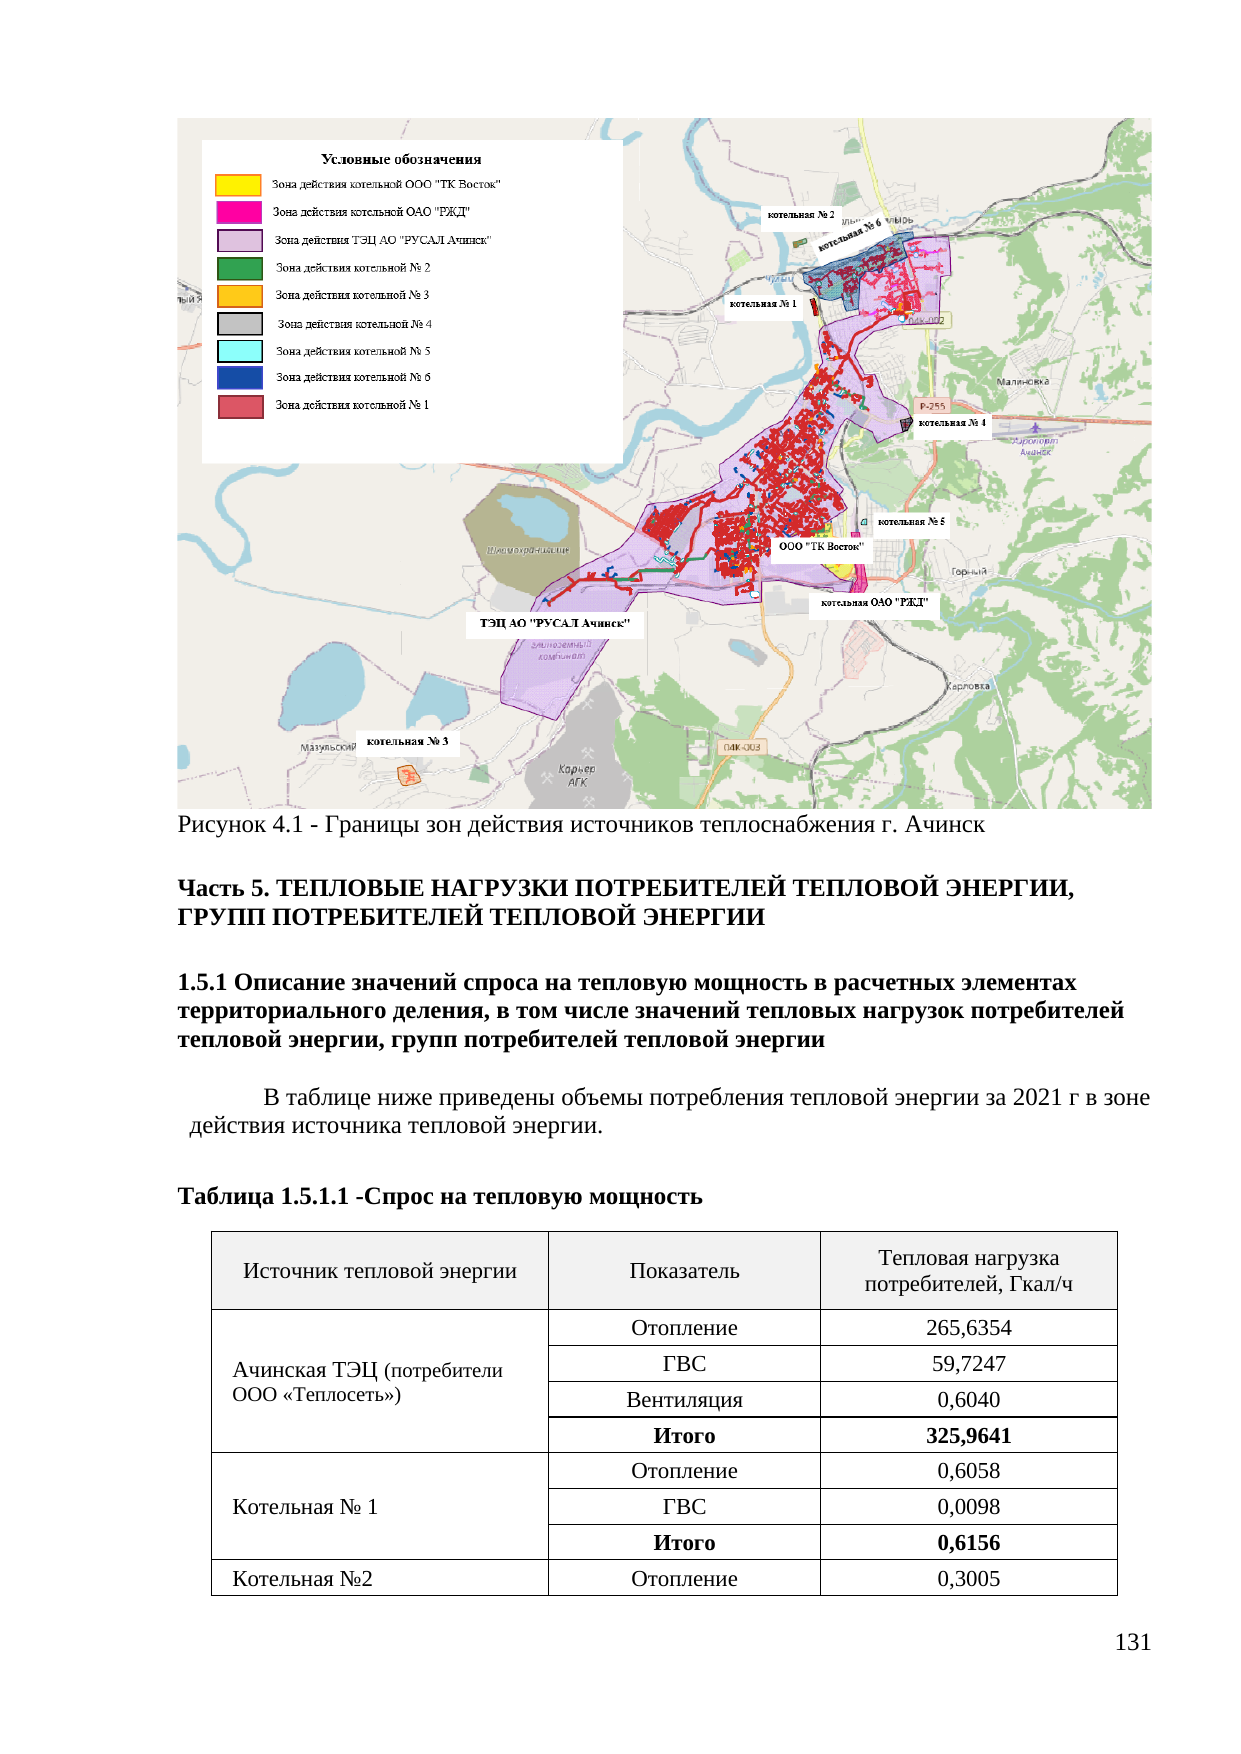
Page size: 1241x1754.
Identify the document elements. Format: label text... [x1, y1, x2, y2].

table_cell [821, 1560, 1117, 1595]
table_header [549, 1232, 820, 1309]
text Рисунок 4.1 - Границы зон действия источников теплоснабжения г. Ачинск [177, 809, 1152, 837]
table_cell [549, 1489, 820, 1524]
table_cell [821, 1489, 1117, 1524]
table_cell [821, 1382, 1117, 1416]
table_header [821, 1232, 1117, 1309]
picture [177, 118, 1152, 809]
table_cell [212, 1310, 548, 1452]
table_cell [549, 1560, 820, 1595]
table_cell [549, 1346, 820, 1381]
subtitle 1.5.1 Описание значений спроса на тепловую мощность в расчетных элементах территориального деления, в том числе значений тепловых нагрузок потребителей тепловой энергии, групп потребителей тепловой энергии [177, 967, 1152, 1053]
text В таблице ниже приведены объемы потребления тепловой энергии за 2021 г в зоне действия источника тепловой энергии. [189, 1082, 1152, 1139]
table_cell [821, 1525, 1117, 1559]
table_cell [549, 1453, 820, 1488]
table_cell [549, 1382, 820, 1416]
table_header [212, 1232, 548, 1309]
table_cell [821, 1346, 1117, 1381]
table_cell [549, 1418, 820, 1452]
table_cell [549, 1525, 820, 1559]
text Таблица 1.5.1.1 -Спрос на тепловую мощность [177, 1181, 1152, 1210]
subtitle Часть 5. ТЕПЛОВЫЕ НАГРУЗКИ ПОТРЕБИТЕЛЕЙ ТЕПЛОВОЙ ЭНЕРГИИ, ГРУПП ПОТРЕБИТЕЛЕЙ ТЕПЛОВОЙ ЭНЕРГИИ [177, 873, 1152, 931]
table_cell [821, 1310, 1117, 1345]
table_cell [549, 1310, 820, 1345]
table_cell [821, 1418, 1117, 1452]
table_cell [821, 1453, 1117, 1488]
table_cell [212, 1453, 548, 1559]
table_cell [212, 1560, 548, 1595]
